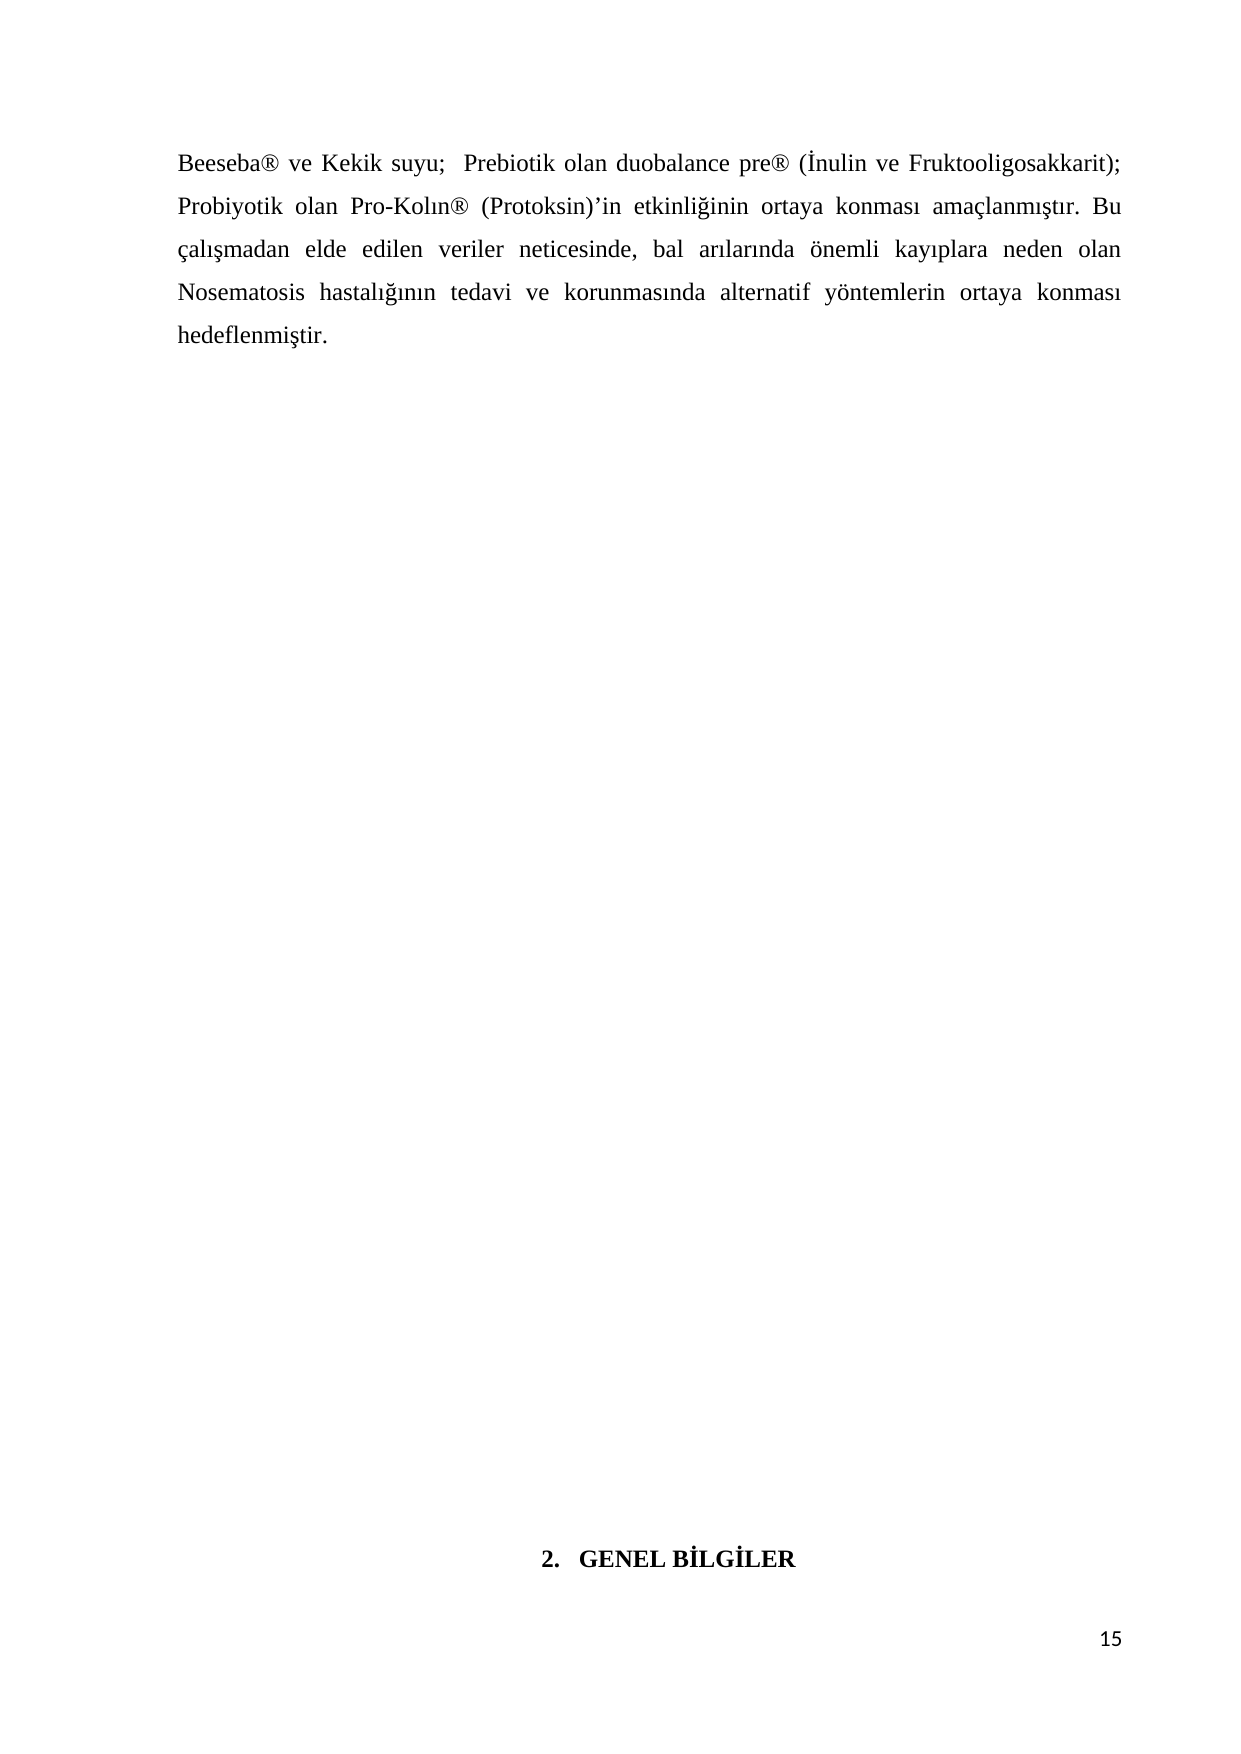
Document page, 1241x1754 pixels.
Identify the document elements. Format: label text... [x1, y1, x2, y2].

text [177, 148, 1122, 349]
list GENEL BİLGİLER [215, 1544, 1122, 1573]
